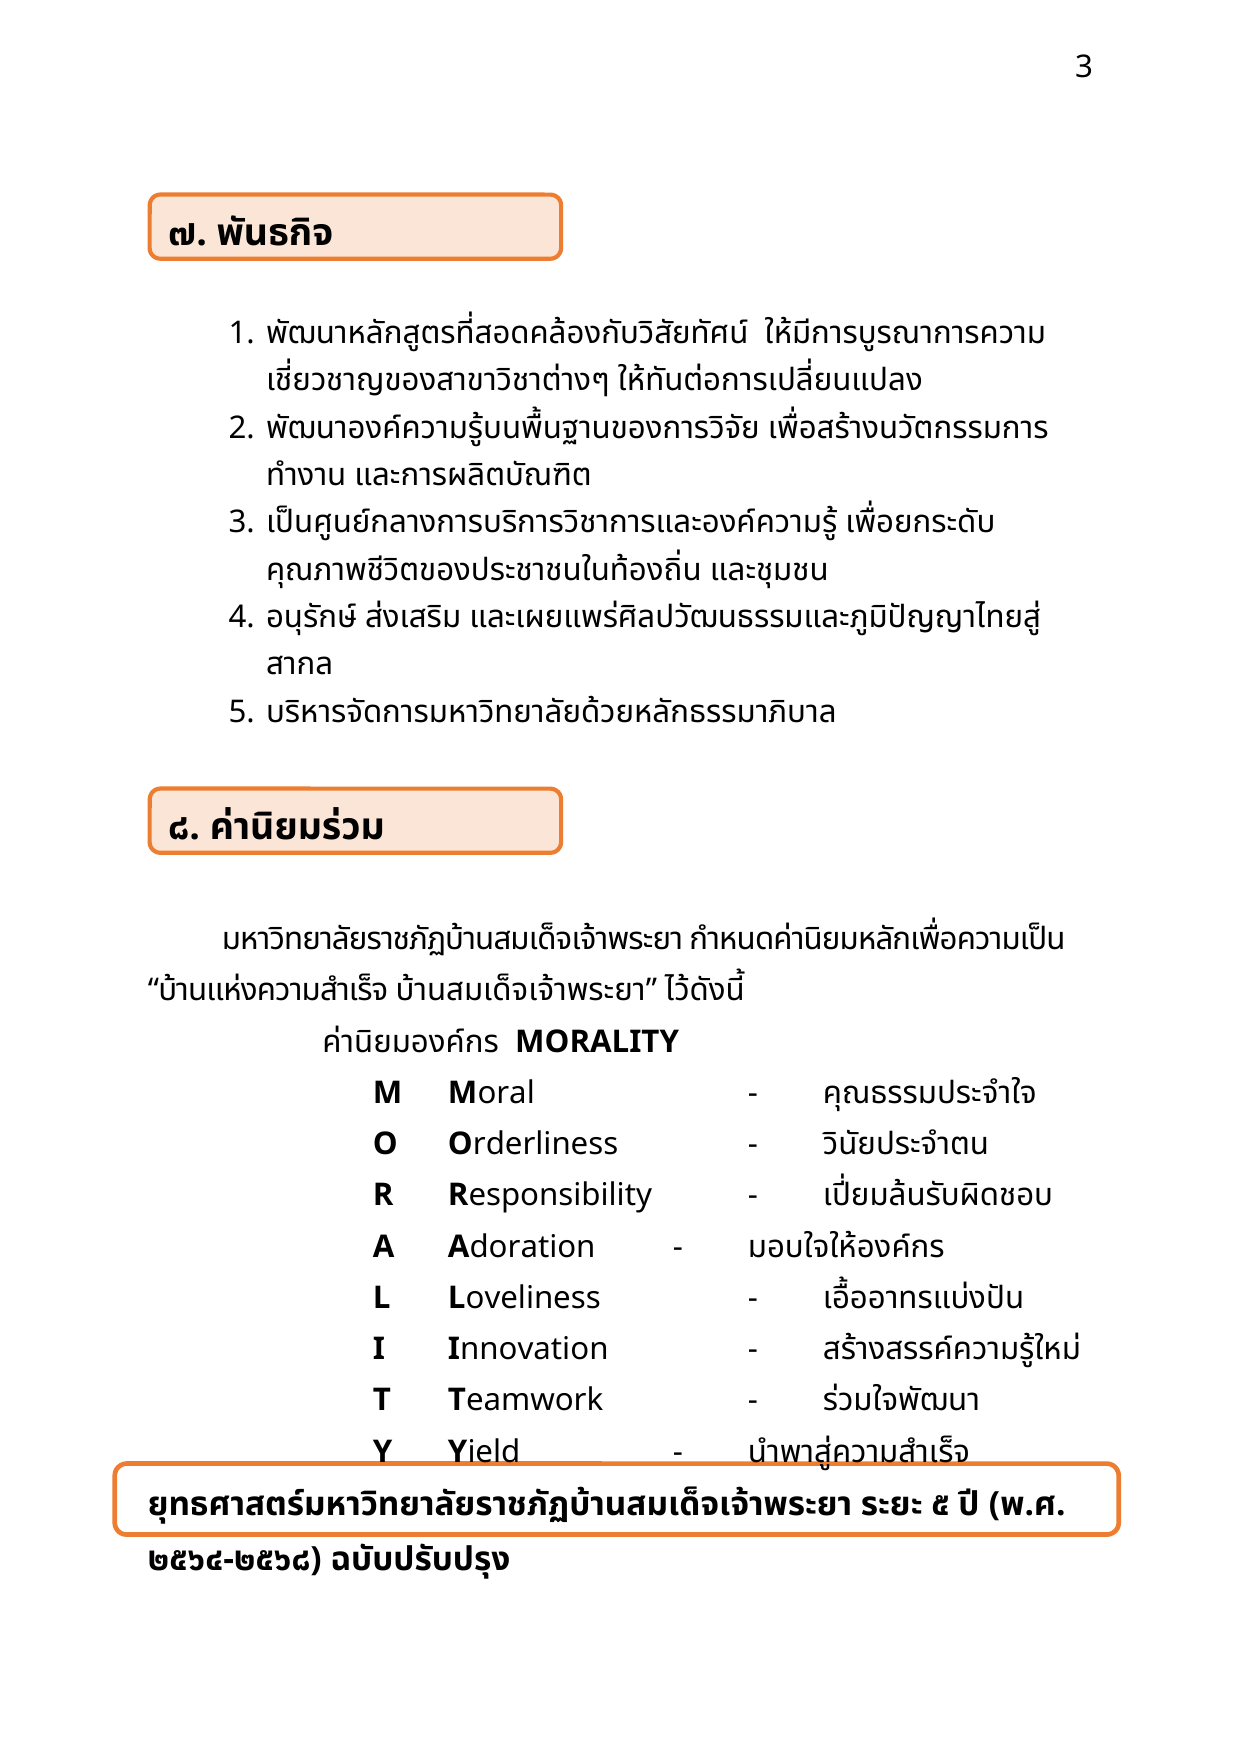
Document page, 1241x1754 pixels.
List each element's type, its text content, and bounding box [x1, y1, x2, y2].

text O Orderliness - วินัยประจำตน [148, 1121, 1092, 1168]
text T Teamwork - ร่วมใจพัฒนา [148, 1377, 1092, 1425]
text ค่านิยมองค์กร MORALITY [148, 1018, 1092, 1066]
list อนุรักษ์ ส่งเสริม และเผยแพร่ศิลปวัฒนธรรมและภูมิปัญญาไทยสู่สากล [228, 594, 1092, 689]
subtitle ยุทธศาสตร์มหาวิทยาลัยราชภัฏบ้านสมเด็จเจ้าพระยา ระยะ ๕ ปี (พ.ศ. ๒๕๖๔-๒๕๖๘) ฉบับปรับปรุง [148, 1480, 1092, 1585]
list เป็นศูนย์กลางการบริการวิชาการและองค์ความรู้ เพื่อยกระดับคุณภาพชีวิตของประชาชนในท้องถิ่น และชุมชน [228, 499, 1092, 594]
text มหาวิทยาลัยราชภัฏบ้านสมเด็จเจ้าพระยา กำหนดค่านิยมหลักเพื่อความเป็น “บ้านแห่งความสำเร็จ บ้านสมเด็จเจ้าพระยา” ไว้ดังนี้ [148, 917, 1092, 1015]
text I Innovation - สร้างสรรค์ความรู้ใหม่ [148, 1326, 1092, 1373]
list พัฒนาองค์ความรู้บนพื้นฐานของการวิจัย เพื่อสร้างนวัตกรรมการทำงาน และการผลิตบัณฑิต [228, 405, 1092, 499]
text Y Yield - นำพาสู่ความสำเร็จ [148, 1428, 1092, 1476]
text L Loveliness - เอื้ออาทรแบ่งปัน [148, 1275, 1092, 1322]
text M Moral - คุณธรรมประจำใจ [148, 1070, 1092, 1117]
list บริหารจัดการมหาวิทยาลัยด้วยหลักธรรมาภิบาล [228, 689, 1092, 736]
text A Adoration - มอบใจให้องค์กร [148, 1223, 1092, 1271]
text R Responsibility - เปี่ยมล้นรับผิดชอบ [148, 1172, 1092, 1220]
list พัฒนาหลักสูตรที่สอดคล้องกับวิสัยทัศน์ ให้มีการบูรณาการความเชี่ยวชาญของสาขาวิชาต่างๆ ให้ทันต่อการเปลี่ยนแปลง [228, 310, 1092, 405]
